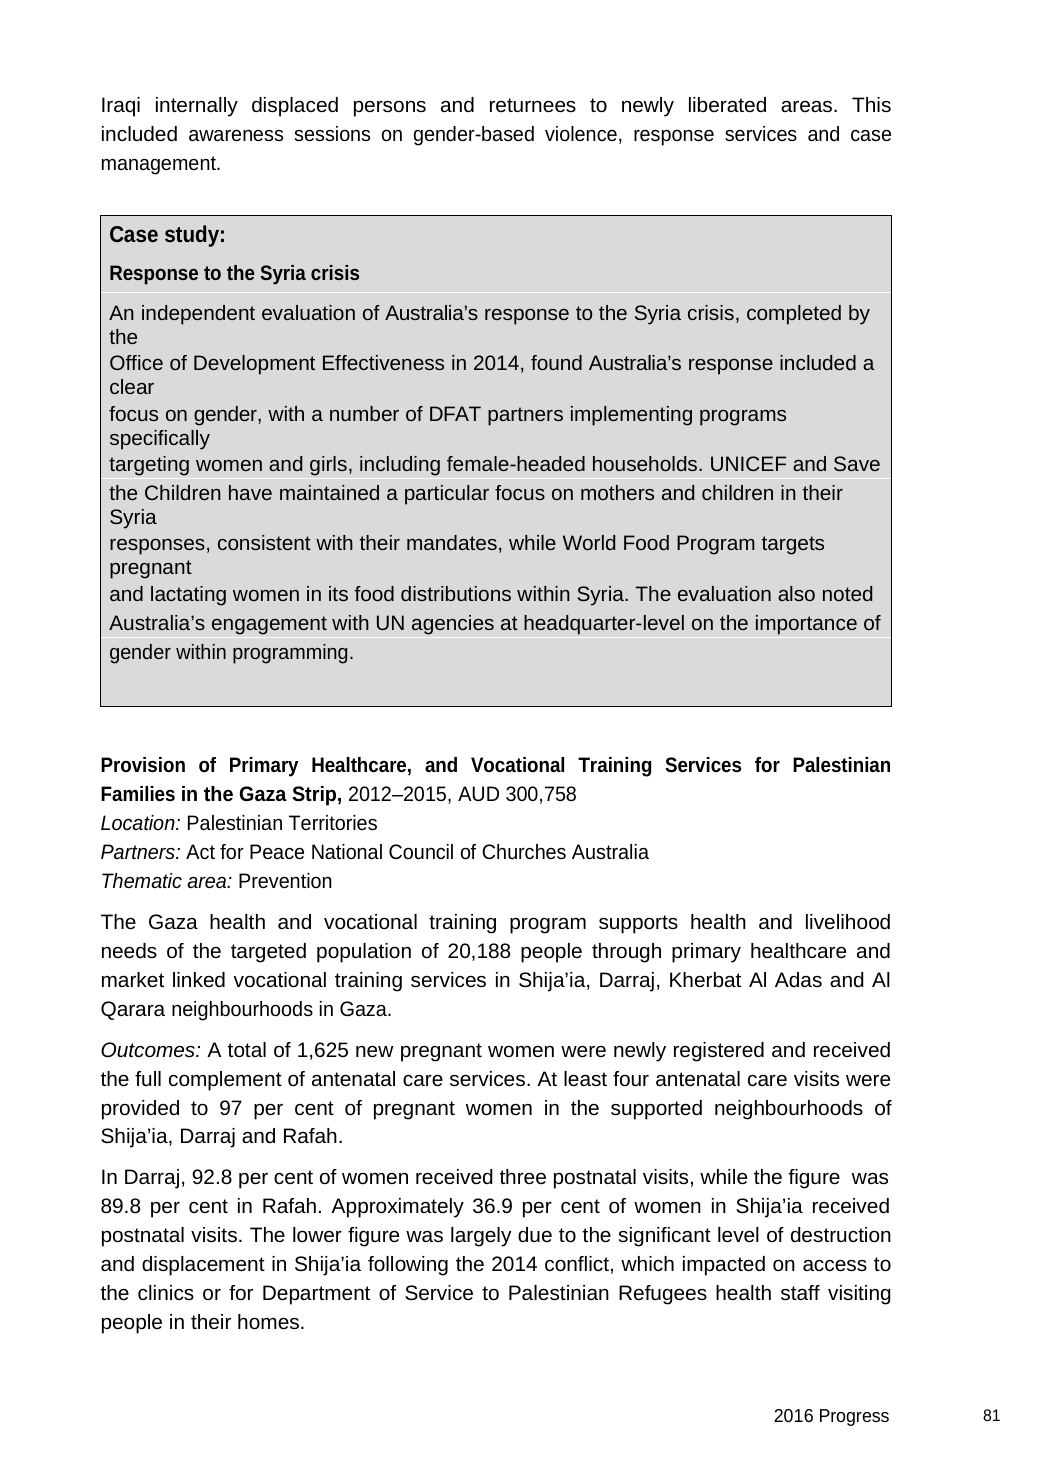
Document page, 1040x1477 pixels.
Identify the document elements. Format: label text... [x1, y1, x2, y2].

text 89.8 per cent in Rafah. Approximately 36.9 per cent of women in Shija’ia received postnatal visits. The lower figure was largely due to the significant level of destruction and displacement in Shija’ia following the 2014 conflict, which impacted on access to the clinics or for Department of Service to Palestinian Refugees health staff visiting people in their homes. [100, 1194, 892, 1334]
table_cell Australia’s engagement with UN agencies at headquarter-level on the importance of [101, 608, 891, 637]
text Outcomes: A total of 1,625 new pregnant women were newly registered and received the full complement of antenatal care services. At least four antenatal care visits were provided to 97 per cent of pregnant women in the supported neighbourhoods of Shija’ia, Darraj and Rafah. [100, 1037, 892, 1148]
table_cell focus on gender, with a number of DFAT partners implementing programs specifically [101, 399, 891, 449]
table_cell the Children have maintained a particular focus on mothers and children in their Syria [101, 479, 891, 529]
table_cell and lactating women in its food distributions within Syria. The evaluation also noted [101, 579, 891, 608]
subtitle Provision of Primary Healthcare, and Vocational Training Services for Palestinian Families in the Gaza Strip, 2012–2015, AUD 300,758 [100, 753, 892, 806]
table_cell targeting women and girls, including female-headed households. UNICEF and Save [101, 449, 891, 478]
text Location: Palestinian Territories [100, 811, 904, 835]
table_cell gender within programming. [101, 638, 891, 706]
table_cell Response to the Syria crisis [101, 253, 891, 292]
table_cell Office of Development Effectiveness in 2014, found Australia’s response included a clear [101, 349, 891, 399]
text Thematic area: Prevention [100, 869, 904, 893]
text In Darraj, 92.8 per cent of women received three postnatal visits, while the figure was [100, 1165, 904, 1189]
table_cell An independent evaluation of Australia’s response to the Syria crisis, completed by the [101, 293, 891, 349]
text The Gaza health and vocational training program supports health and livelihood needs of the targeted population of 20,188 people through primary healthcare and market linked vocational training services in Shija’ia, Darraj, Kherbat Al Adas and Al Qarara neighbourhoods in Gaza. [100, 910, 892, 1021]
text Iraqi internally displaced persons and returnees to newly liberated areas. This included awareness sessions on gender-based violence, response services and case management. [100, 93, 892, 175]
table_cell responses, consistent with their mandates, while World Food Program targets pregnant [101, 529, 891, 579]
text Partners: Act for Peace National Council of Churches Australia [100, 840, 904, 864]
table_header Case study: [101, 216, 891, 253]
